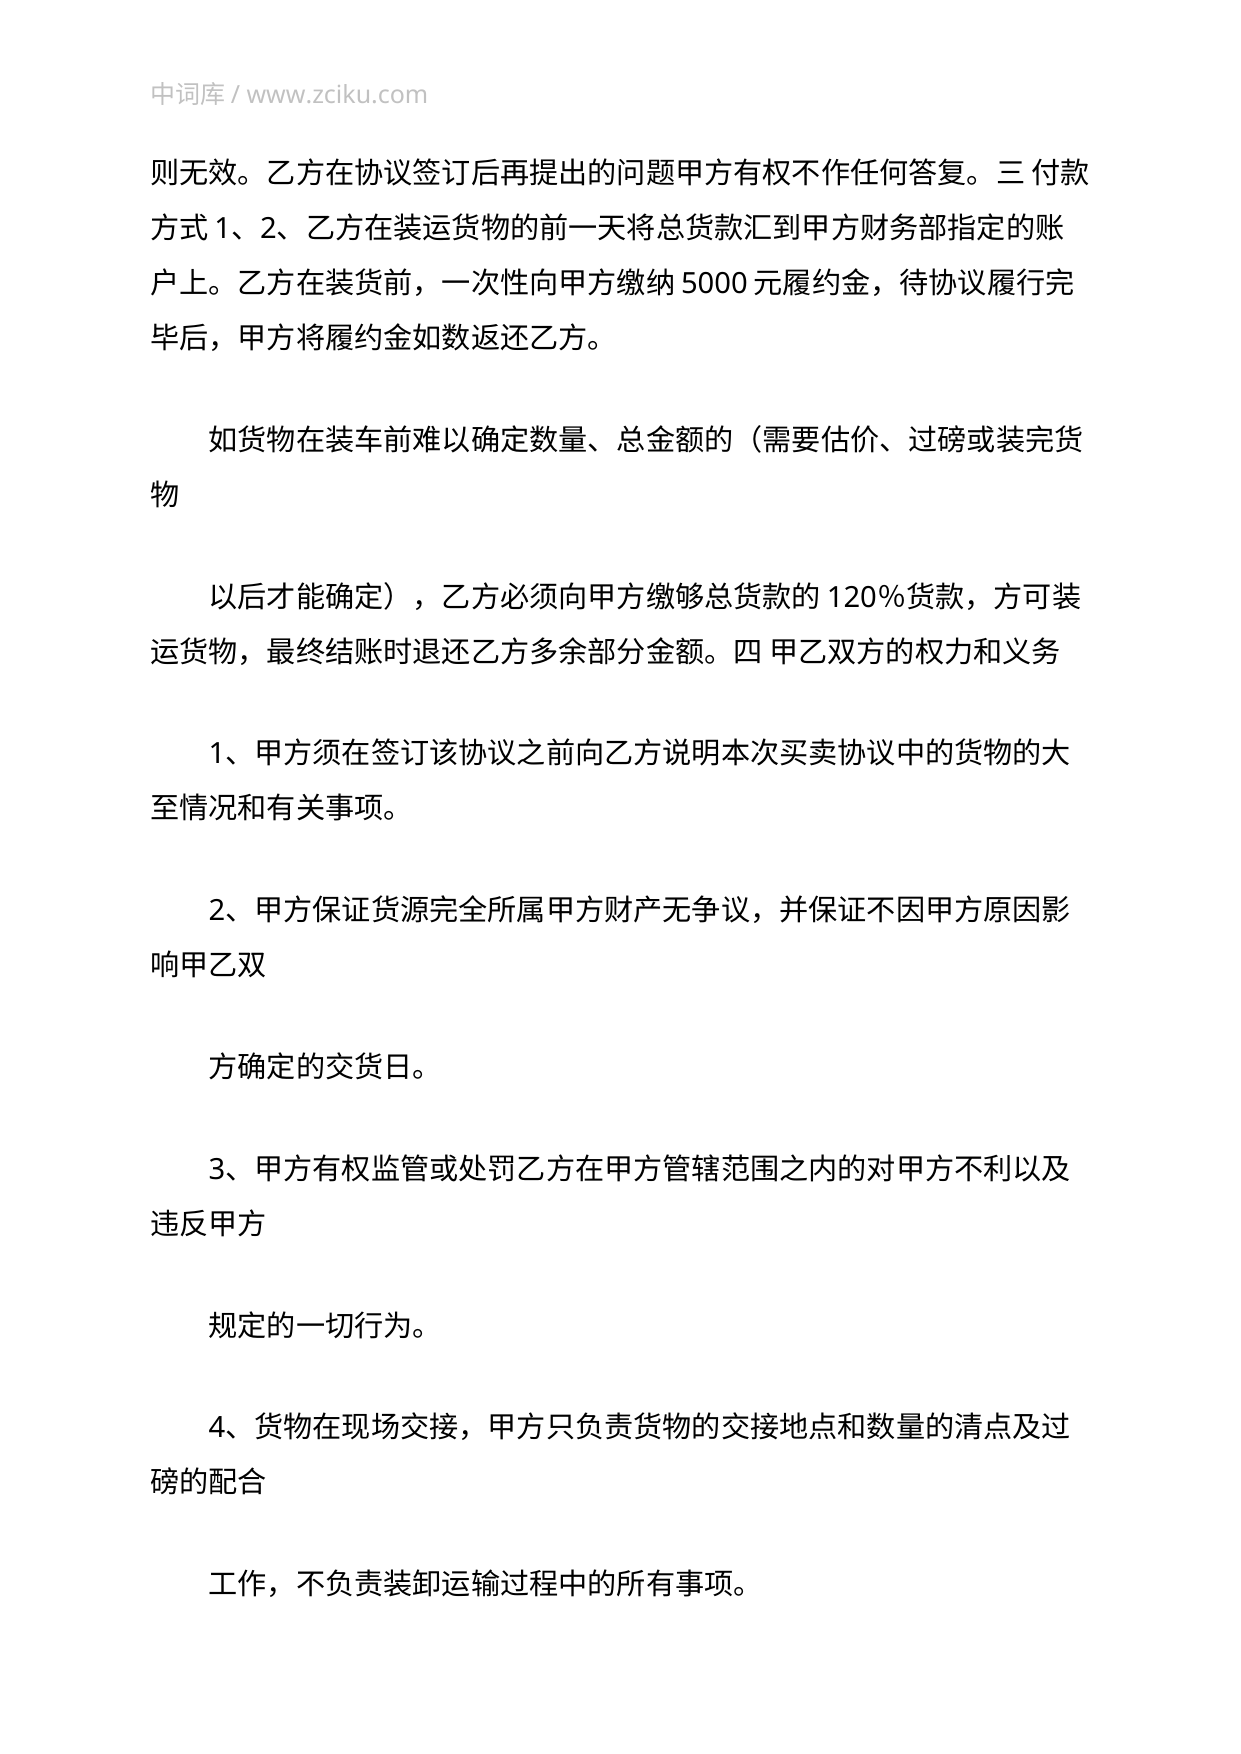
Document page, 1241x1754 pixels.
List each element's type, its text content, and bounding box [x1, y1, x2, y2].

text 方确定的交货日。 [150, 1044, 1090, 1086]
text 4、货物在现场交接，甲方只负责货物的交接地点和数量的清点及过磅的配合 [150, 1404, 1090, 1501]
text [150, 150, 1090, 357]
text 如货物在装车前难以确定数量、总金额的（需要估价、过磅或装完货物 [150, 417, 1090, 514]
text 1、甲方须在签订该协议之前向乙方说明本次买卖协议中的货物的大至情况和有关事项。 [150, 730, 1090, 827]
text 以后才能确定），乙方必须向甲方缴够总货款的120％货款，方可装运货物，最终结账时退还乙方多余部分金额。四 甲乙双方的权力和义务 [150, 573, 1090, 671]
text 规定的一切行为。 [150, 1302, 1090, 1344]
text 2、甲方保证货源完全所属甲方财产无争议，并保证不因甲方原因影响甲乙双 [150, 887, 1090, 984]
text 3、甲方有权监管或处罚乙方在甲方管辖范围之内的对甲方不利以及违反甲方 [150, 1145, 1090, 1243]
text 工作，不负责装卸运输过程中的所有事项。 [150, 1561, 1090, 1603]
